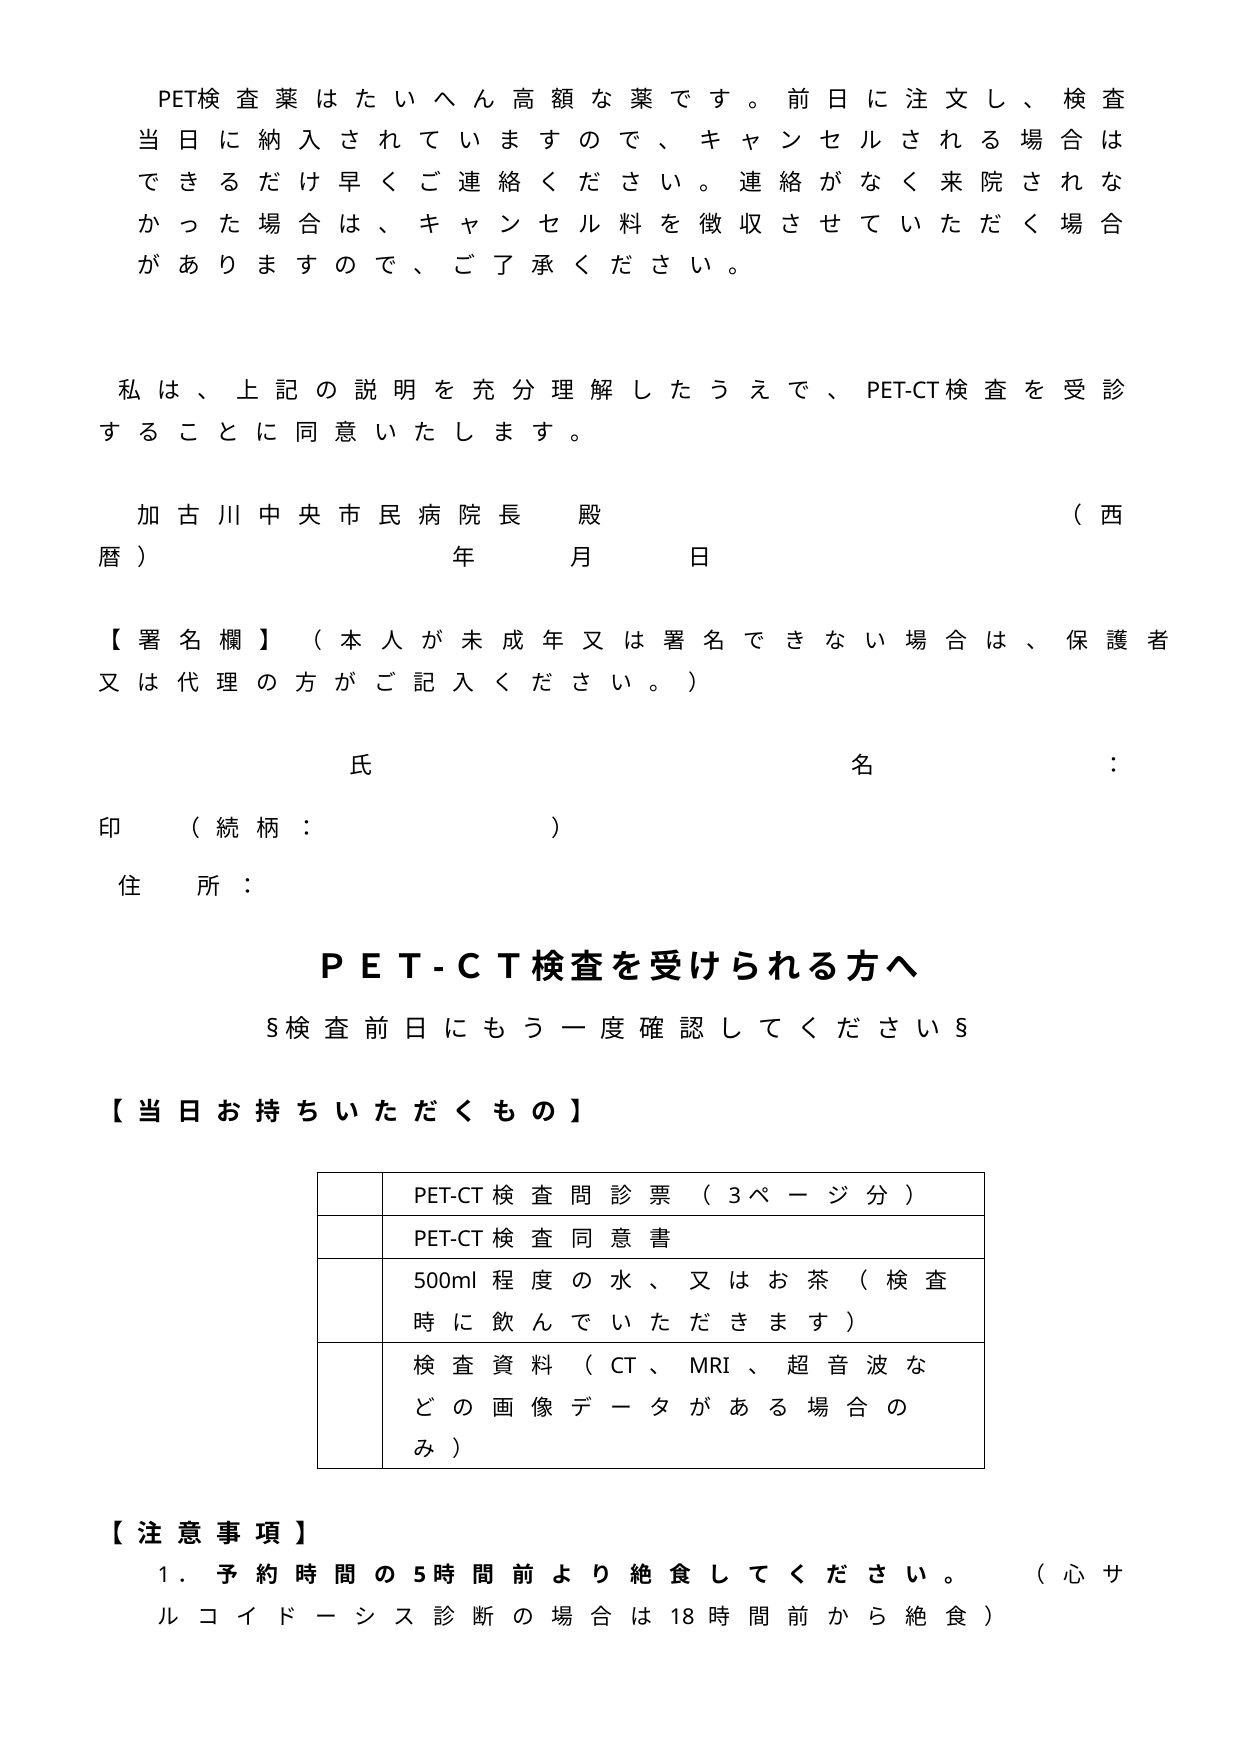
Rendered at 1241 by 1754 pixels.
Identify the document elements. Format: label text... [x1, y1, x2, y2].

text ＰＥＴ-ＣＴ検査を受けられる方へ [98, 922, 1142, 1005]
table_cell [318, 1259, 382, 1342]
text 【署名欄】（本人が未成年又は署名できない場合は、保護者又は代理の方がご記入ください。） [98, 618, 1188, 701]
text 氏 名： 印 （続柄： ） [98, 743, 1142, 847]
table_cell [318, 1216, 382, 1257]
table_cell 500ml程度の水、又はお茶（検査時に飲んでいただきます） [383, 1259, 984, 1342]
table_header PET-CT検査問診票（3ページ分） [383, 1173, 984, 1215]
text 加古川中央市民病院長 殿 （西暦） 年 月 日 [98, 493, 1142, 576]
table_cell PET-CT検査同意書 [383, 1216, 984, 1257]
text 1．予約時間の5時間前より絶食してください。 （心サルコイドーシス診断の場合は18時間前から絶食） [142, 1552, 1142, 1636]
text 【注意事項】 [98, 1511, 1142, 1552]
text §検査前日にもう一度確認してください§ [98, 1005, 1142, 1047]
text PET検査薬はたいへん高額な薬です。前日に注文し、検査当日に納入されていますので、キャンセルされる場合はできるだけ早くご連絡ください。連絡がなく来院されなかった場合は、キャンセル料を徴収させていただく場合がありますので、ご了承ください。 [128, 76, 1142, 285]
table_cell [318, 1343, 382, 1468]
text 住 所： [98, 864, 1142, 905]
text 私は、上記の説明を充分理解したうえで、PET-CT検査を受診することに同意いたします。 [98, 368, 1142, 451]
table_header [318, 1173, 382, 1215]
table_cell 検査資料（CT、MRI 、超音波などの画像データがある場合のみ） [383, 1343, 984, 1468]
text 【当日お持ちいただくもの】 [98, 1089, 1142, 1130]
